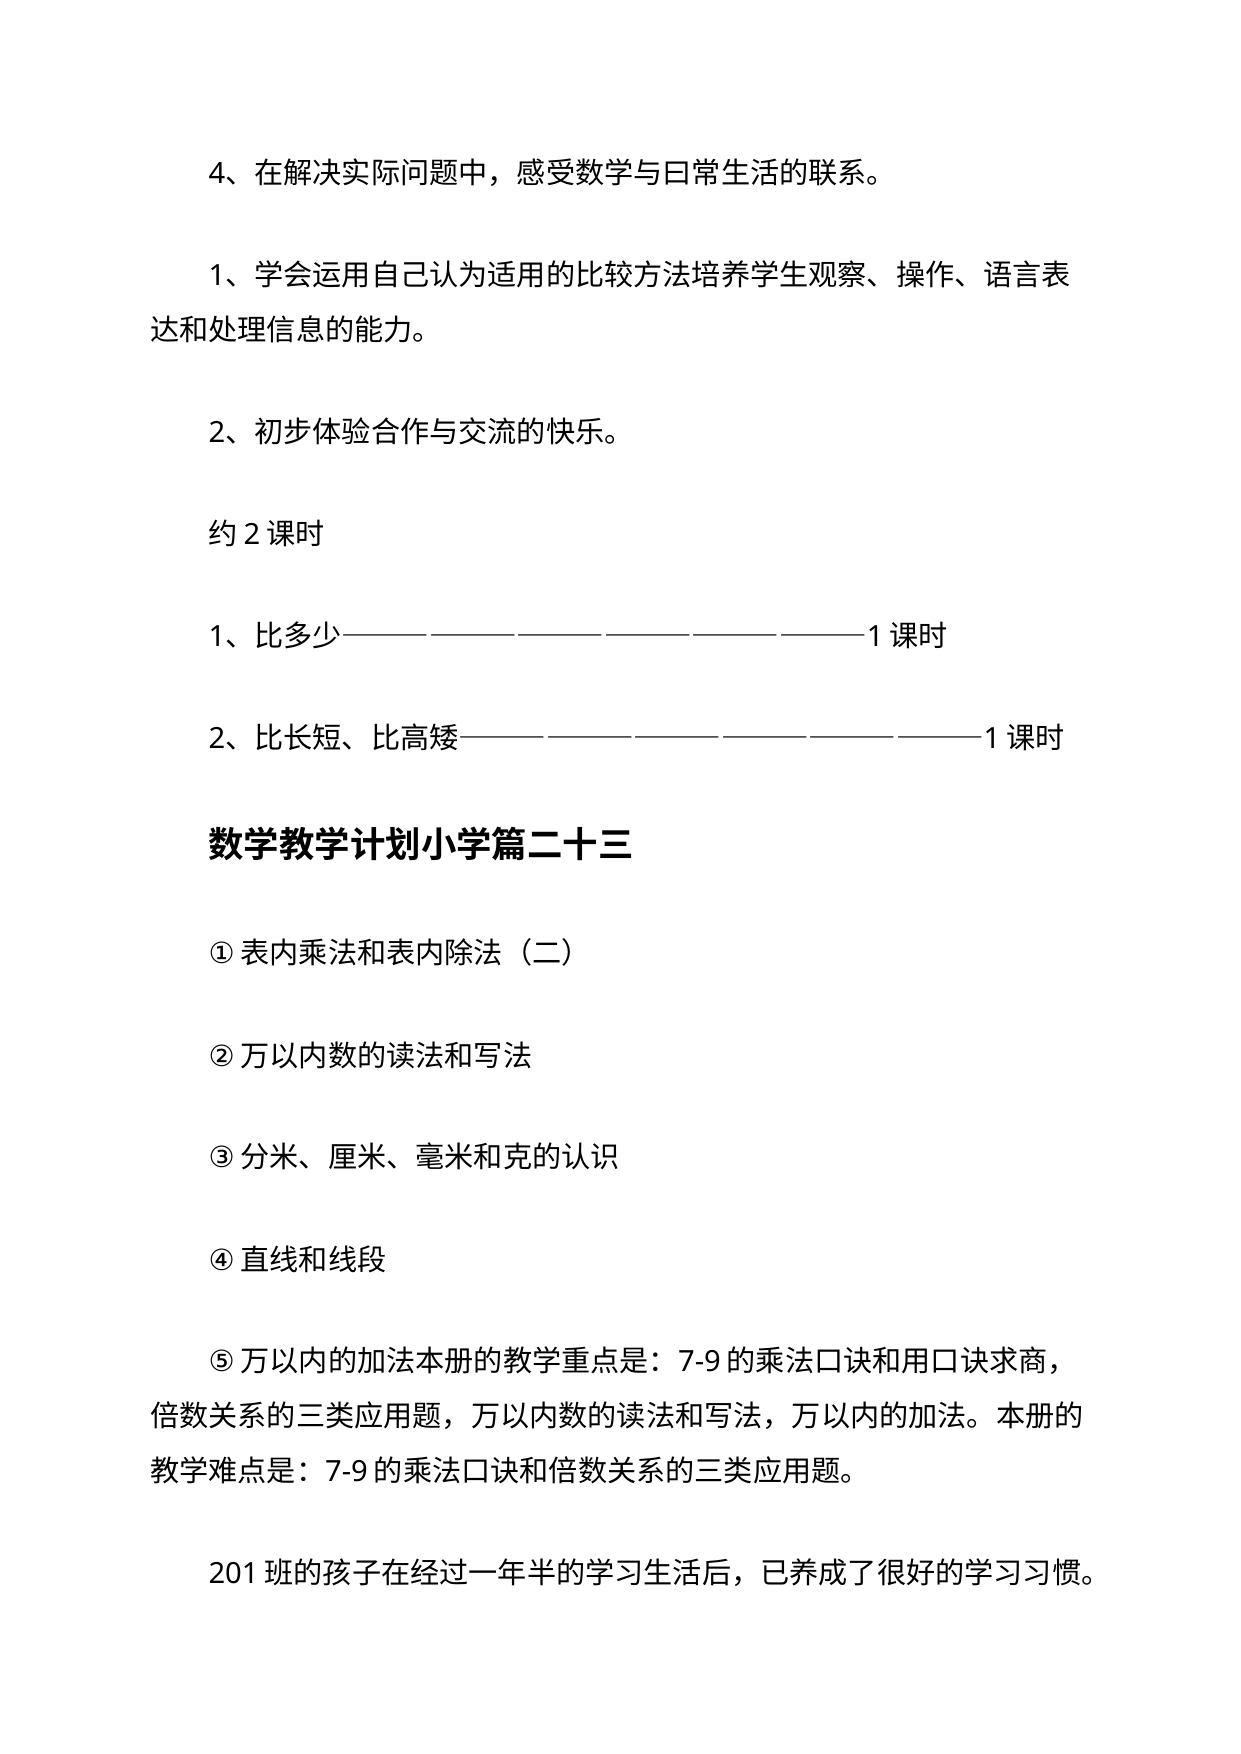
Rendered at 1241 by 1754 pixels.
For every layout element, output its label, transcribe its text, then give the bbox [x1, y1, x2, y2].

text ③分米、厘米、毫米和克的认识 [150, 1134, 1090, 1176]
text 2、初步体验合作与交流的快乐。 [150, 409, 1090, 451]
text 1、比多少——————————————————1课时 [150, 613, 1090, 655]
text 数学教学计划小学篇二十三 [150, 817, 1090, 868]
text 约2课时 [150, 511, 1090, 553]
text ⑤万以内的加法本册的教学重点是：7-9的乘法口诀和用口诀求商，倍数关系的三类应用题，万以内数的读法和写法，万以内的加法。本册的教学难点是：7-9的乘法口诀和倍数关系的三类应用题。 [150, 1338, 1090, 1490]
text 2、比长短、比高矮——————————————————1课时 [150, 715, 1090, 757]
text ④直线和线段 [150, 1236, 1090, 1278]
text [150, 1550, 1090, 1592]
text 1、学会运用自己认为适用的比较方法培养学生观察、操作、语言表达和处理信息的能力。 [150, 252, 1090, 349]
text ②万以内数的读法和写法 [150, 1032, 1090, 1074]
text 4、在解决实际问题中，感受数学与曰常生活的联系。 [150, 150, 1090, 192]
text ①表内乘法和表内除法（二） [150, 930, 1090, 972]
